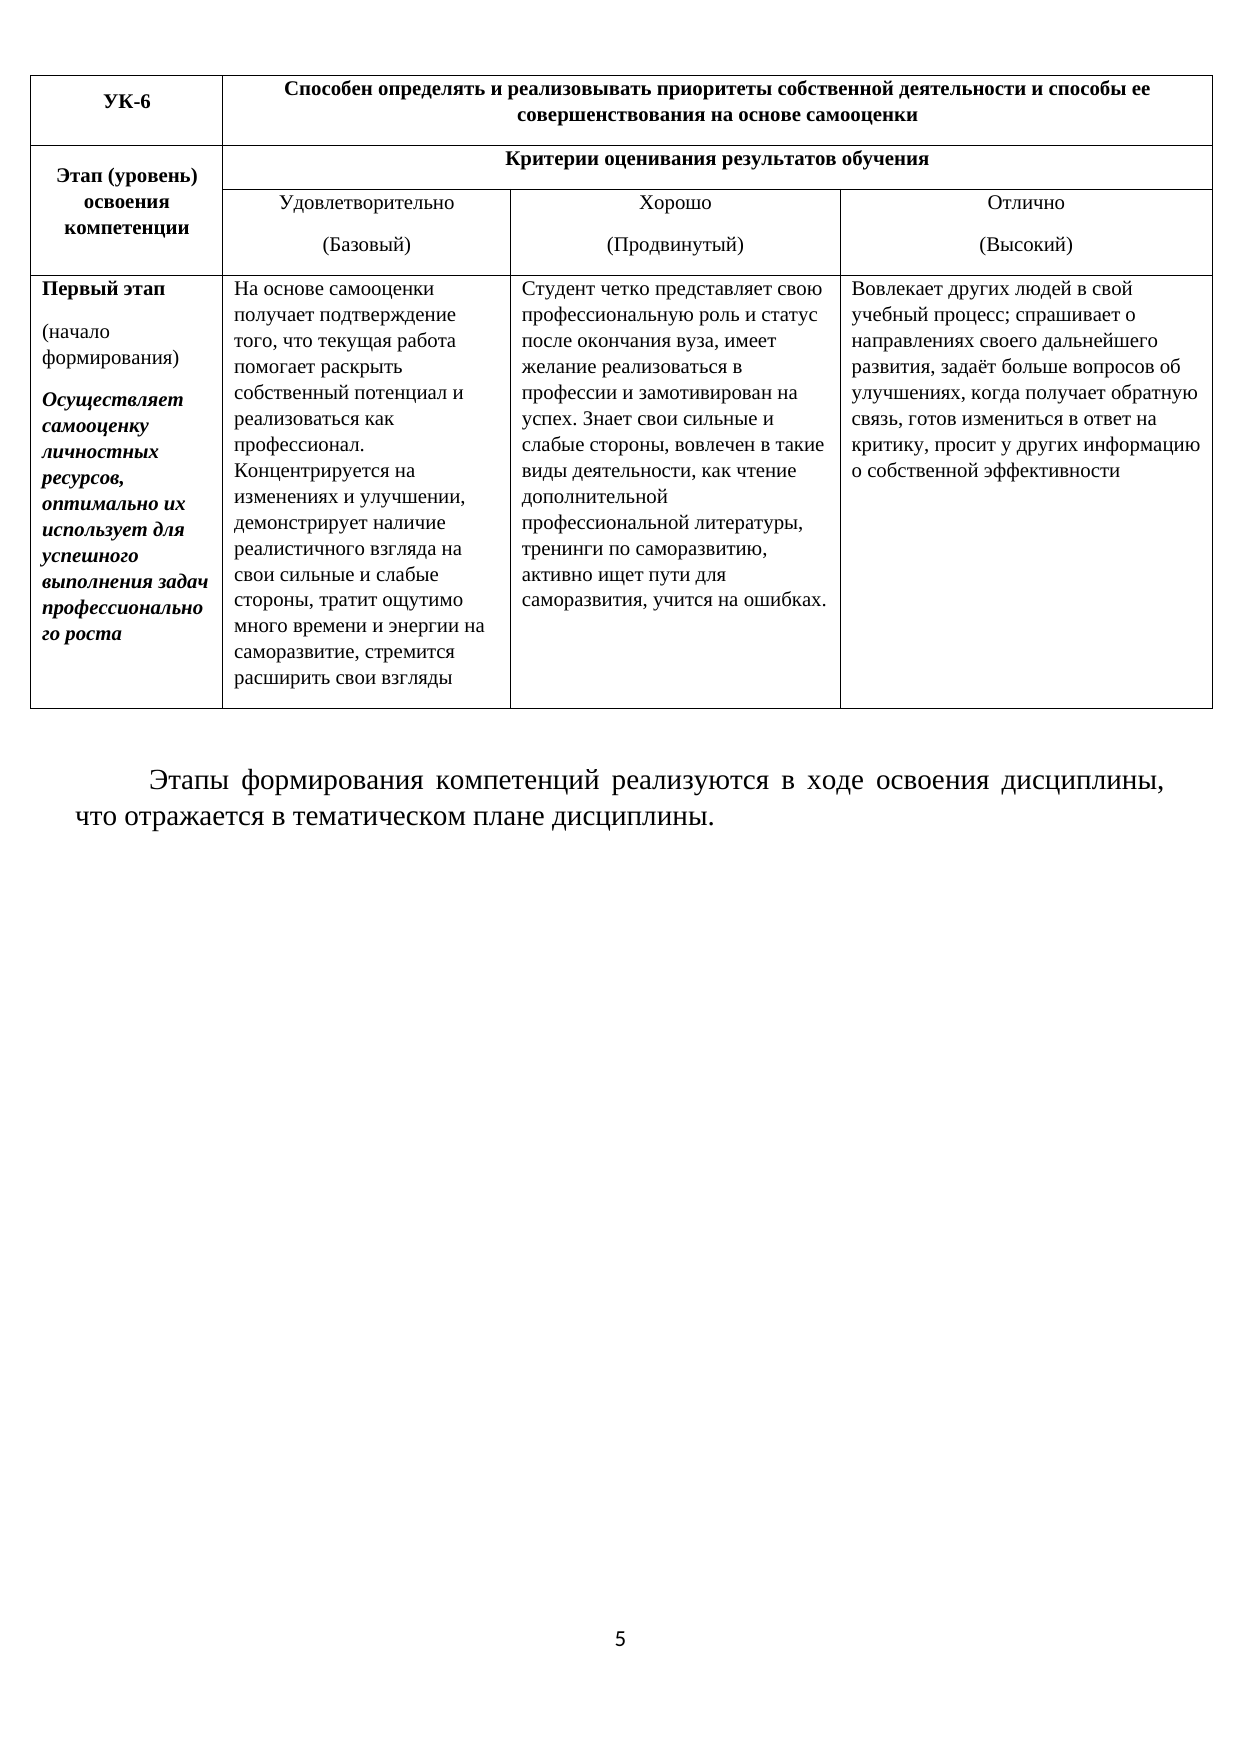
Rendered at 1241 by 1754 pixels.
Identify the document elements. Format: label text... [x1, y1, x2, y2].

table_cell Вовлекает других людей в свой учебный процесс; спрашивает о направлениях своего дальнейшего развития, задаёт больше вопросов об улучшениях, когда получает обратную связь, готов измениться в ответ на критику, просит у других информацию о собственной эффективности [841, 276, 1212, 708]
table_cell Хорошо (Продвинутый) [511, 190, 840, 275]
table_cell Способен определять и реализовывать приоритеты собственной деятельности и способы ее совершенствования на основе самооценки [223, 76, 1212, 145]
list Этапы формирования компетенций реализуются в ходе освоения дисциплины, что отражается в тематическом плане дисциплины. [75, 762, 1165, 832]
table_cell УК-6 [31, 76, 222, 145]
table_cell Студент четко представляет свою профессиональную роль и статус после окончания вуза, имеет желание реализоваться в профессии и замотивирован на успех. Знает свои сильные и слабые стороны, вовлечен в такие виды деятельности, как чтение дополнительной профессиональной литературы, тренинги по саморазвитию, активно ищет пути для саморазвития, учится на ошибках. [511, 276, 840, 708]
table_cell Удовлетворительно (Базовый) [223, 190, 510, 275]
table_cell Отлично (Высокий) [841, 190, 1212, 275]
table_cell На основе самооценки получает подтверждение того, что текущая работа помогает раскрыть собственный потенциал и реализоваться как профессионал. Концентрируется на изменениях и улучшении, демонстрирует наличие реалистичного взгляда на свои сильные и слабые стороны, тратит ощутимо много времени и энергии на саморазвитие, стремится расширить свои взгляды [223, 276, 510, 708]
table_cell Этап (уровень) освоения компетенции [31, 146, 222, 275]
table_cell Первый этап (начало формирования) Осуществляет самооценку личностных ресурсов, оптимально их использует для успешного выполнения задач профессионального роста [31, 276, 222, 708]
table_cell Критерии оценивания результатов обучения [223, 146, 1212, 189]
